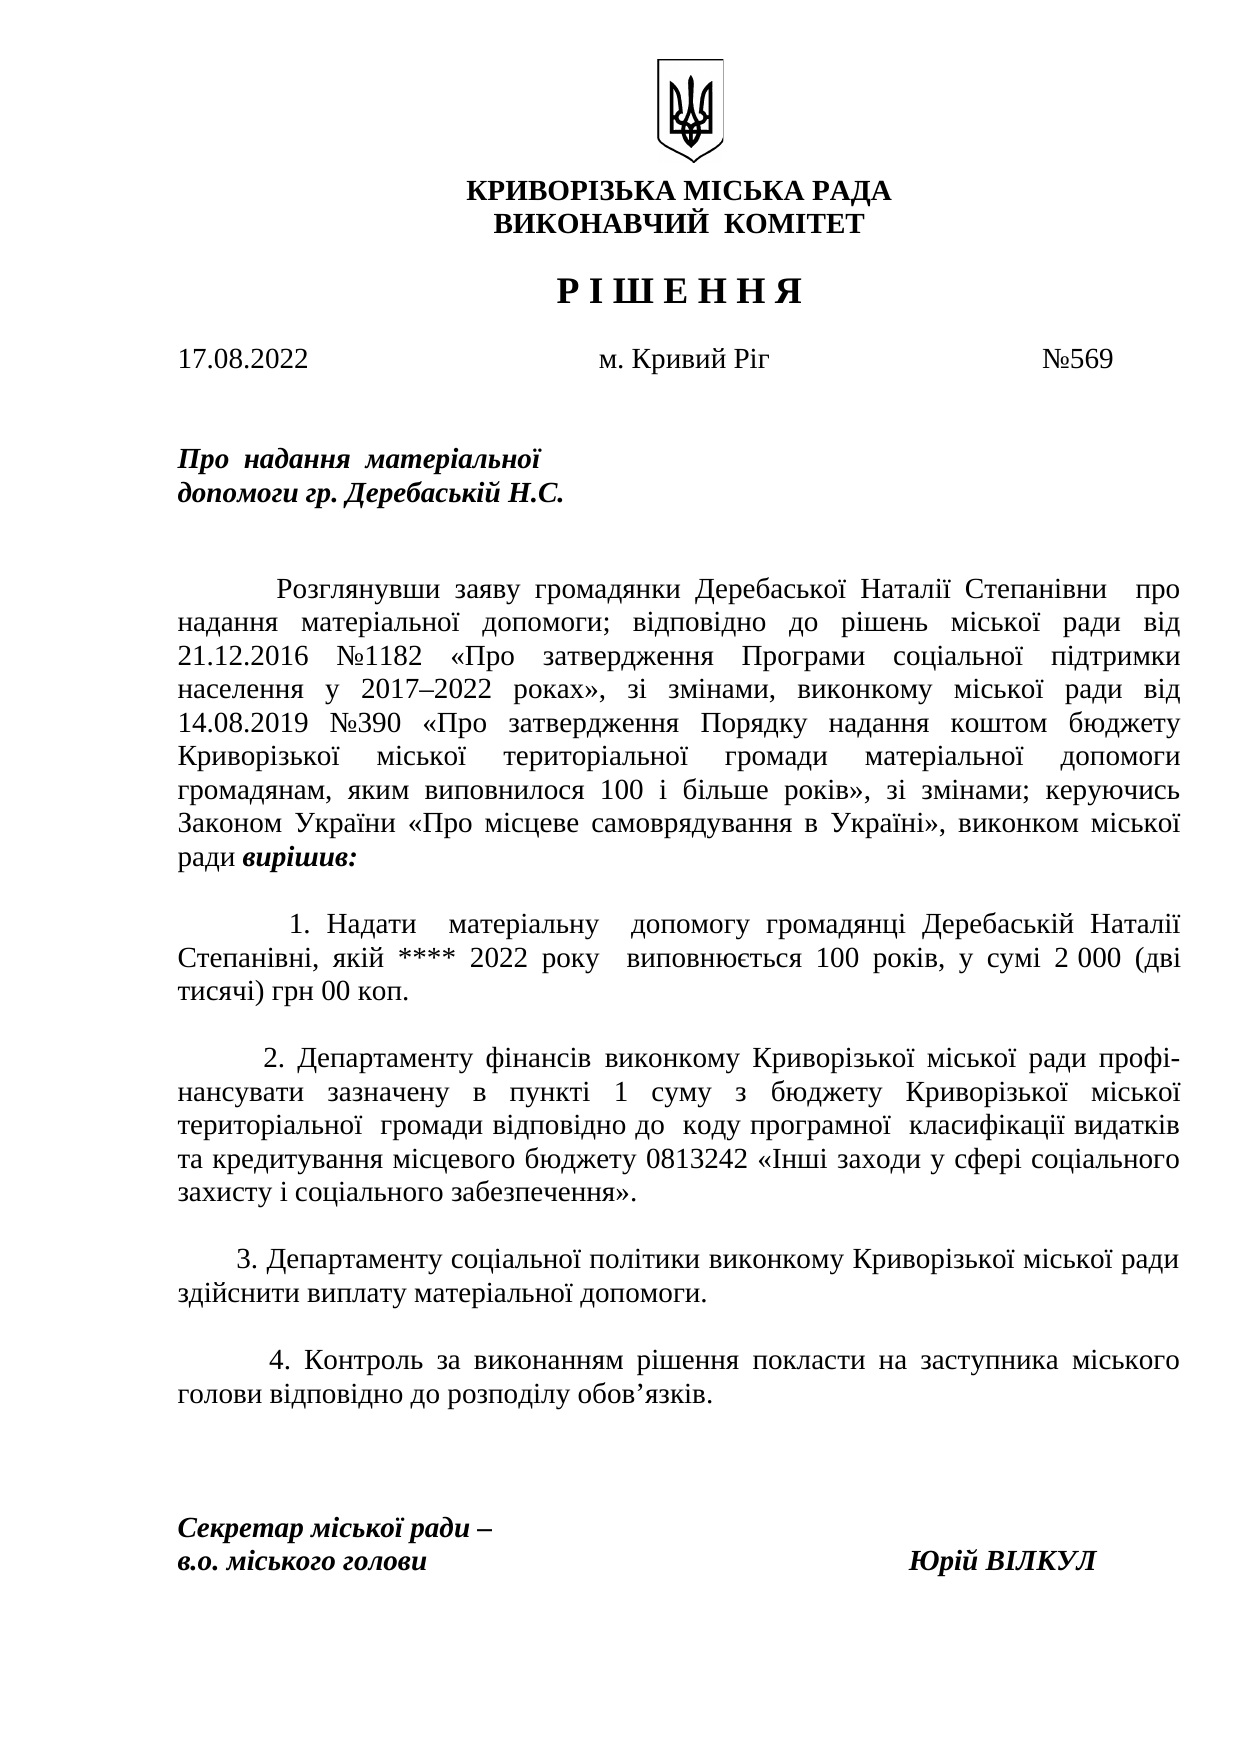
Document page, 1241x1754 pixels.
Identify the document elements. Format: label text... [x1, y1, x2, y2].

text 1. Надати матеріальну допомогу громадянці Деребаській Наталії Степанівні, якій **** 2022 року виповнюється 100 років, у сумі 2 000 (дві тисячі) грн 00 коп. [177, 906, 1181, 1007]
text КРИВОРІЗЬКА МІСЬКА РАДА [177, 173, 1181, 207]
table_header №569 [857, 341, 1211, 374]
text ВИКОНАВЧИЙ КОМІТЕТ [177, 207, 1181, 240]
table_header 17.08.2022 [166, 341, 511, 374]
text Секретар міської ради – [177, 1510, 1181, 1543]
text 2. Департаменту фінансів виконкому Криворізької міської ради профі-нансувати зазначену в пункті 1 суму з бюджету Криворізької міської територіальної громади відповідно до коду програмної класифікації видатків та кредитування місцевого бюджету 0813242 «Інші заходи у сфері соціального захисту і соціального забезпечення». [177, 1040, 1181, 1208]
text Про надання матеріальної [177, 441, 1181, 475]
text 3. Департаменту соціальної політики виконкому Криворізької міської ради здійснити виплату матеріальної допомоги. [177, 1242, 1181, 1309]
text допомоги гр. Деребаській Н.С. [177, 475, 1181, 508]
table_header м. Кривий Ріг [511, 341, 857, 374]
text Р І Ш Е Н Н Я [177, 269, 1181, 312]
text в.о. міського голови Юрій ВІЛКУЛ [177, 1543, 1181, 1577]
text 4. Контроль за виконанням рішення покласти на заступника міського голови відповідно до розподілу обов’язків. [177, 1342, 1181, 1409]
text Розглянувши заяву громадянки Деребаської Наталії Степанівни про надання матеріальної допомоги; відповідно до рішень міської ради від 21.12.2016 №1182 «Про затвердження Програми соціальної підтримки населення у 2017–2022 роках», зі змінами, виконкому міської ради від 14.08.2019 №390 «Про затвердження Порядку надання коштом бюджету Криворізької міської територіальної громади матеріальної допомоги громадянам, яким виповнилося 100 і більше років», зі змінами; керуючись Законом України «Про місцеве самоврядування в Україні», виконком міської ради вирішив: [177, 571, 1181, 873]
